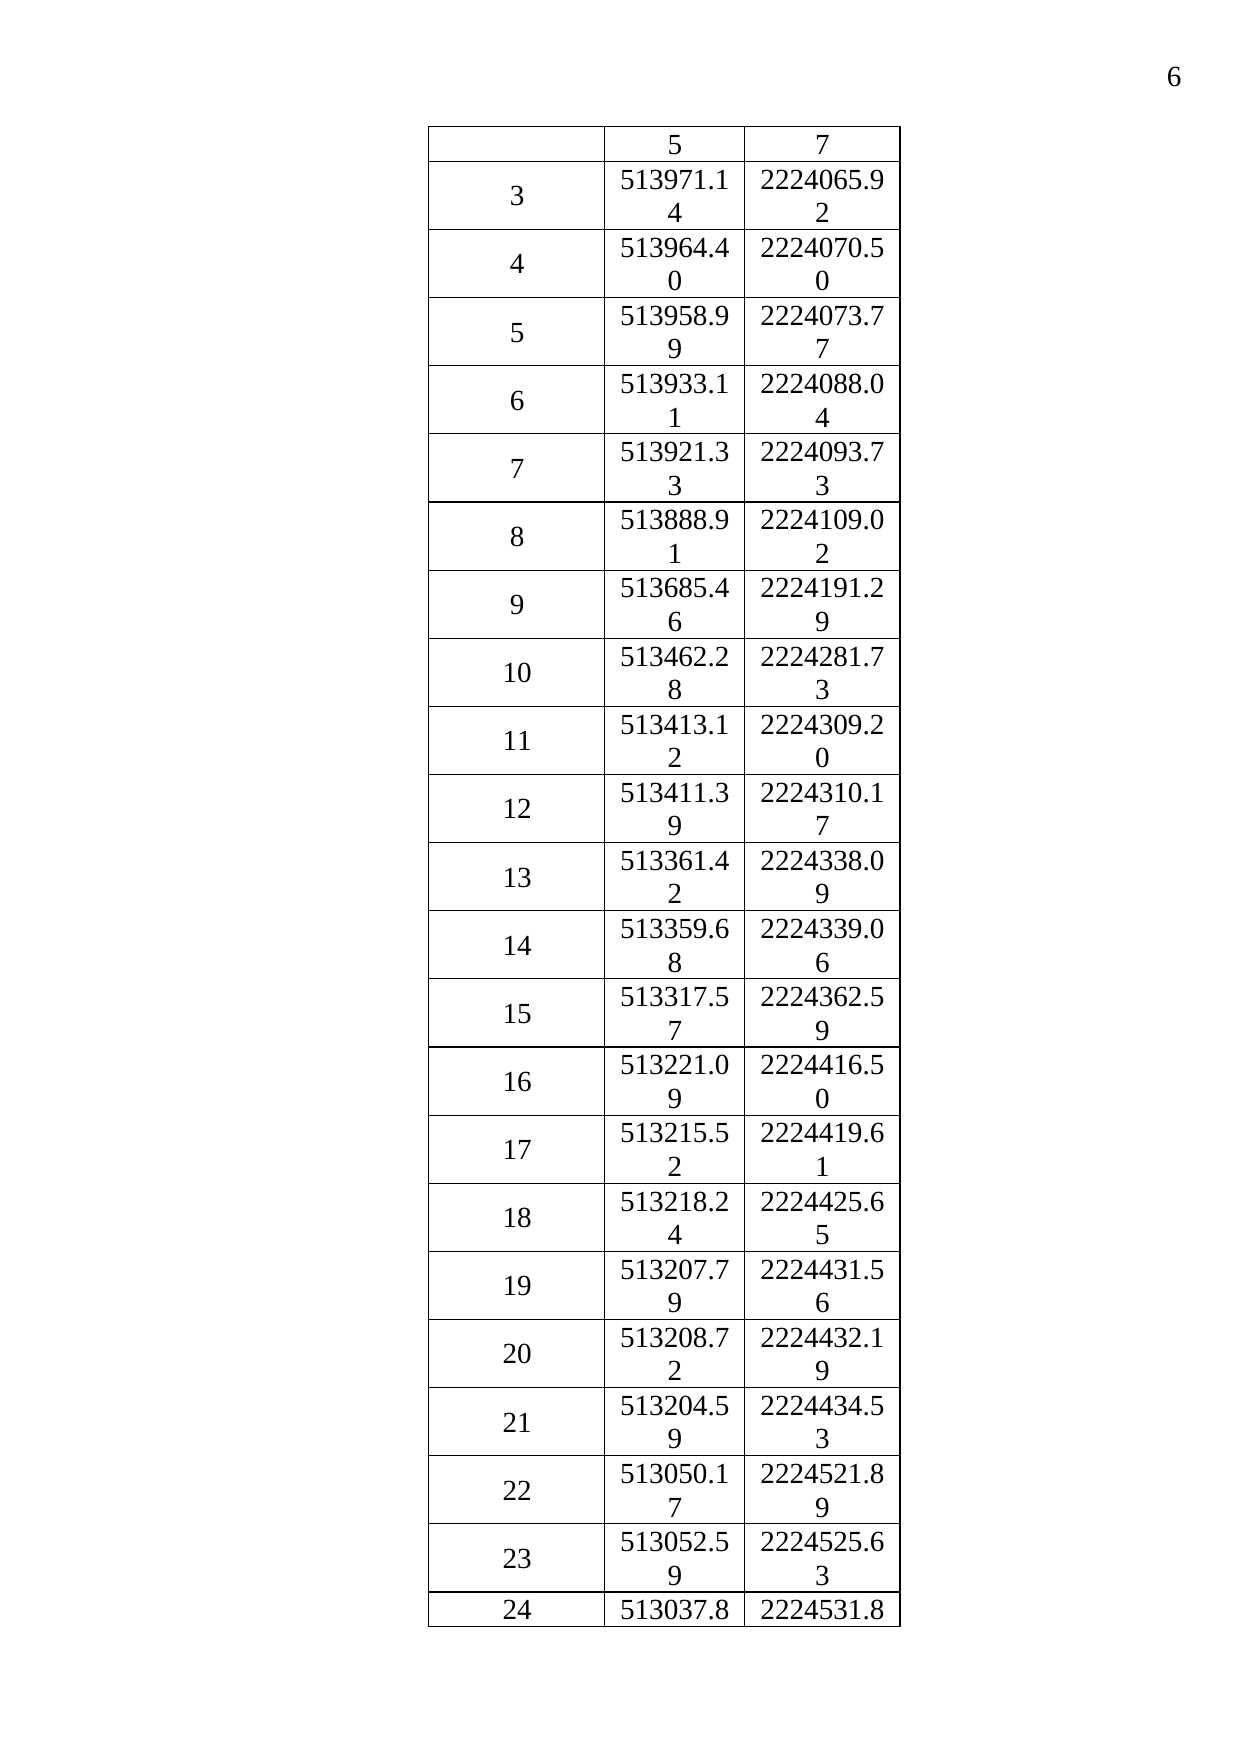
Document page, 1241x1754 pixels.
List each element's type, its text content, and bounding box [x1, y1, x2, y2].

table_cell 2224073.77 [745, 298, 899, 365]
table_cell 2224093.73 [745, 434, 899, 501]
table_cell 7 [429, 434, 604, 501]
table_cell 3 [429, 162, 604, 229]
table_cell 22 [429, 1456, 604, 1523]
table_cell 20 [429, 1320, 604, 1387]
table_cell 2224056.67 [745, 127, 899, 161]
table_cell 8 [429, 503, 604, 569]
table_cell 513888.91 [605, 503, 744, 569]
table_cell 2224425.65 [745, 1184, 899, 1251]
table_cell 513207.79 [605, 1252, 744, 1319]
table_cell 513361.42 [605, 843, 744, 910]
table_cell 2224070.50 [745, 230, 899, 297]
table_cell 15 [429, 979, 604, 1046]
table_cell 513052.59 [605, 1524, 744, 1591]
table_cell 513413.12 [605, 707, 744, 774]
table_cell 14 [429, 911, 604, 978]
table_cell 10 [429, 639, 604, 706]
table_cell 23 [429, 1524, 604, 1591]
table_cell 513964.40 [605, 230, 744, 297]
table_cell 18 [429, 1184, 604, 1251]
table_cell 2224362.59 [745, 979, 899, 1046]
table_cell 16 [429, 1048, 604, 1114]
table_cell 2224525.63 [745, 1524, 899, 1591]
table_cell 513958.99 [605, 298, 744, 365]
table_cell 24 [429, 1593, 604, 1626]
table_cell 2224339.06 [745, 911, 899, 978]
table_cell 11 [429, 707, 604, 774]
table_cell 2224281.73 [745, 639, 899, 706]
table_cell 12 [429, 775, 604, 842]
table_cell 513050.17 [605, 1456, 744, 1523]
table_cell 513462.28 [605, 639, 744, 706]
table_cell 513221.09 [605, 1048, 744, 1114]
table_cell 513921.33 [605, 434, 744, 501]
table_cell 2 [429, 127, 604, 161]
table_cell 5 [429, 298, 604, 365]
table_cell 2224434.53 [745, 1388, 899, 1455]
table_cell 2224521.89 [745, 1456, 899, 1523]
table_cell 513359.68 [605, 911, 744, 978]
table_cell 513317.57 [605, 979, 744, 1046]
table_cell 2224432.19 [745, 1320, 899, 1387]
table_cell 21 [429, 1388, 604, 1455]
table_cell 513985.55 [605, 127, 744, 161]
table_cell 6 [429, 366, 604, 433]
table_cell 2224531.83 [745, 1593, 899, 1626]
table_cell 513933.11 [605, 366, 744, 433]
table_cell 2224088.04 [745, 366, 899, 433]
table_cell 2224065.92 [745, 162, 899, 229]
table_cell 513037.85 [605, 1593, 744, 1626]
table_cell 2224109.02 [745, 503, 899, 569]
table_cell 513215.52 [605, 1116, 744, 1183]
table_cell 4 [429, 230, 604, 297]
table_cell 2224431.56 [745, 1252, 899, 1319]
table_cell 513971.14 [605, 162, 744, 229]
table_cell 2224416.50 [745, 1048, 899, 1114]
table_cell 19 [429, 1252, 604, 1319]
table_cell 513208.72 [605, 1320, 744, 1387]
table_cell 2224419.61 [745, 1116, 899, 1183]
table_cell 513685.46 [605, 571, 744, 638]
table_cell 513411.39 [605, 775, 744, 842]
table_cell 2224310.17 [745, 775, 899, 842]
table_cell 2224309.20 [745, 707, 899, 774]
table_cell 513218.24 [605, 1184, 744, 1251]
table_cell 2224191.29 [745, 571, 899, 638]
table_cell 13 [429, 843, 604, 910]
table_cell 17 [429, 1116, 604, 1183]
table_cell 9 [429, 571, 604, 638]
table_cell 2224338.09 [745, 843, 899, 910]
table_cell 513204.59 [605, 1388, 744, 1455]
